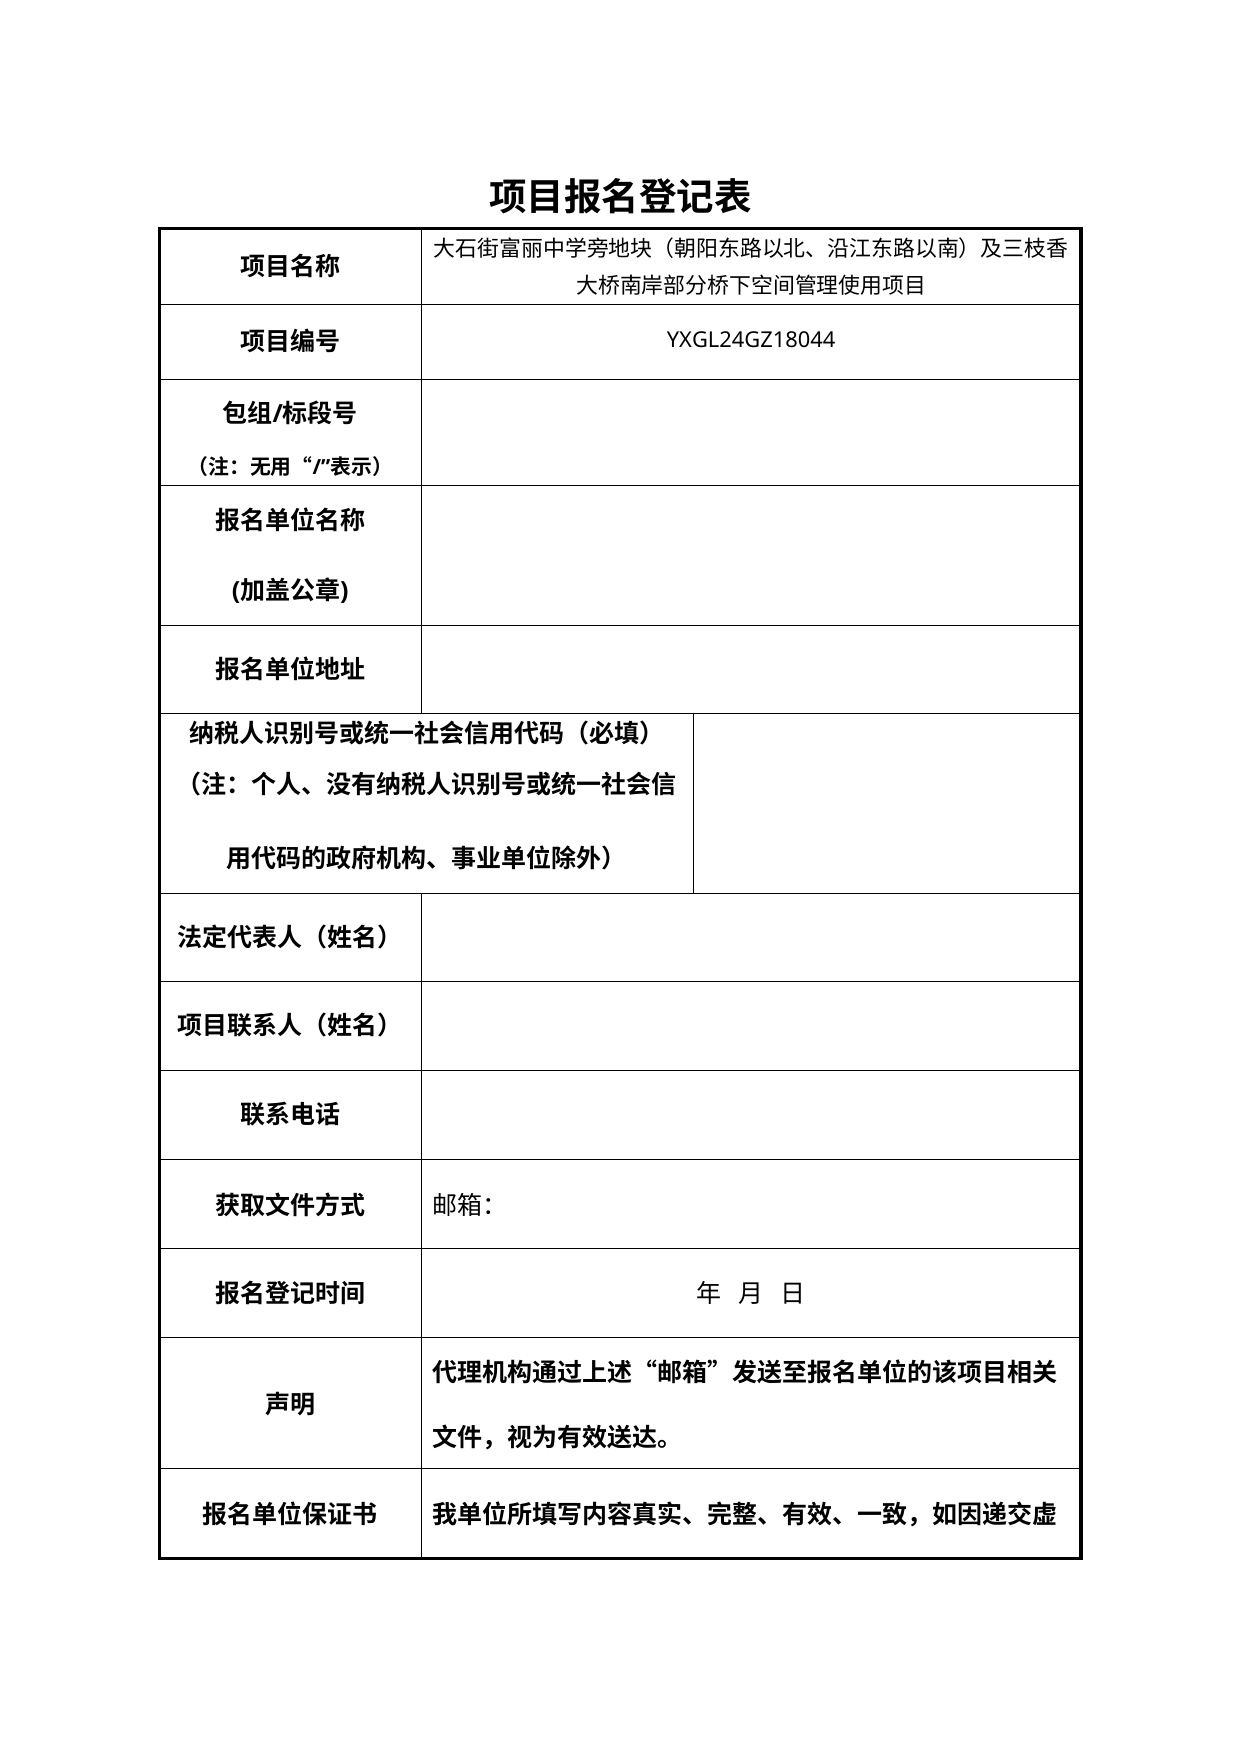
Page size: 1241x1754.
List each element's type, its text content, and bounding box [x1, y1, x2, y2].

table_cell 包组/标段号 （注：无用“/”表示） [161, 380, 421, 485]
table_cell 报名单位地址 [161, 626, 421, 713]
table_cell [422, 894, 1079, 981]
table_cell 代理机构通过上述“邮箱”发送至报名单位的该项目相关文件，视为有效送达。 [422, 1338, 1079, 1468]
table_cell 项目联系人（姓名） [161, 982, 421, 1070]
table_cell 声明 [161, 1338, 421, 1468]
table_cell 年 月 日 [422, 1249, 1079, 1337]
table_cell 获取文件方式 [161, 1160, 421, 1248]
table_cell 纳税人识别号或统一社会信用代码（必填） （注：个人、没有纳税人识别号或统一社会信用代码的政府机构、事业单位除外） [161, 714, 693, 893]
table_cell 邮箱： [422, 1160, 1079, 1248]
table_header 项目名称 [161, 230, 421, 303]
table_cell 报名单位保证书 [161, 1469, 421, 1557]
table_cell 报名单位名称 (加盖公章) [161, 486, 421, 625]
table_cell 联系电话 [161, 1071, 421, 1159]
text 项目报名登记表 [187, 162, 1053, 227]
table_cell [422, 486, 1079, 625]
table_cell [694, 714, 1079, 893]
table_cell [422, 1469, 1079, 1557]
table_cell YXGL24GZ18044 [422, 305, 1079, 378]
table_cell [422, 626, 1079, 713]
table_cell 项目编号 [161, 305, 421, 378]
table_cell 报名登记时间 [161, 1249, 421, 1337]
table_cell [422, 380, 1079, 485]
table_cell [422, 1071, 1079, 1159]
table_header 大石街富丽中学旁地块（朝阳东路以北、沿江东路以南）及三枝香大桥南岸部分桥下空间管理使用项目 [422, 230, 1079, 303]
table_cell 法定代表人（姓名） [161, 894, 421, 981]
table_cell [422, 982, 1079, 1070]
